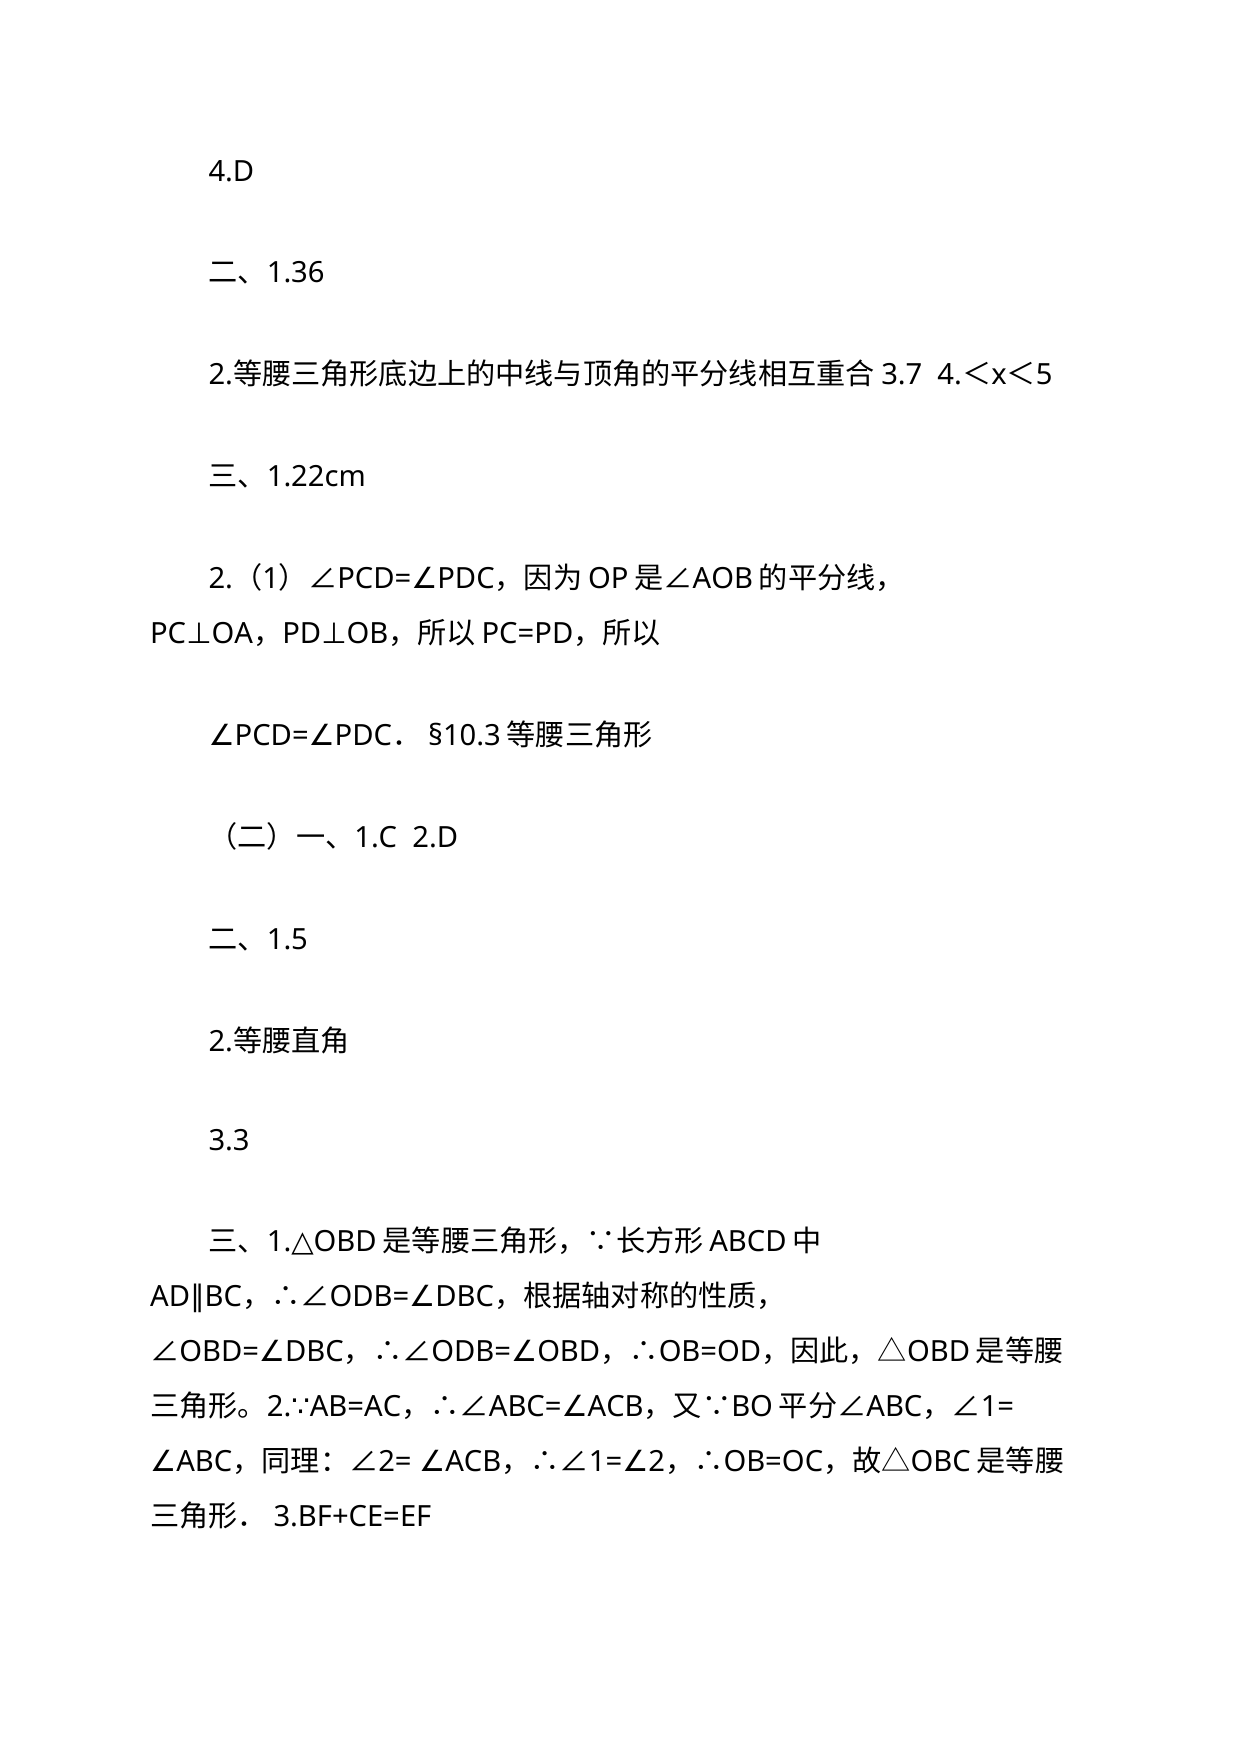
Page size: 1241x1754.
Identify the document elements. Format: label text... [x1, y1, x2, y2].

text 三、1.△OBD是等腰三角形，∵长方形ABCD中AD∥BC，∴∠ODB=∠DBC，根据轴对称的性质，∠OBD=∠DBC，∴∠ODB=∠OBD，∴OB=OD，因此，△OBD是等腰三角形。2.∵AB=AC，∴∠ABC=∠ACB，又∵BO平分∠ABC，∠1= ∠ABC，同理：∠2= ∠ACB，∴∠1=∠2，∴OB=OC，故△OBC是等腰三角形． 3.BF+CE=EF [150, 1218, 1090, 1535]
text 三、1.22cm [150, 452, 1090, 495]
text ∠PCD=∠PDC． §10.3等腰三角形 [150, 711, 1090, 754]
text 2.等腰直角 [150, 1017, 1090, 1060]
text （二）一、1.C 2.D [150, 813, 1090, 856]
text 二、1.36 [150, 248, 1090, 291]
text 4.D [150, 150, 1090, 190]
text 3.3 [150, 1119, 1090, 1159]
text 2.等腰三角形底边上的中线与顶角的平分线相互重合 3.7 4.＜x＜5 [150, 350, 1090, 393]
text 2.（1）∠PCD=∠PDC，因为OP是∠AOB的平分线，PC⊥OA，PD⊥OB，所以PC=PD，所以 [150, 554, 1090, 652]
text 二、1.5 [150, 915, 1090, 958]
